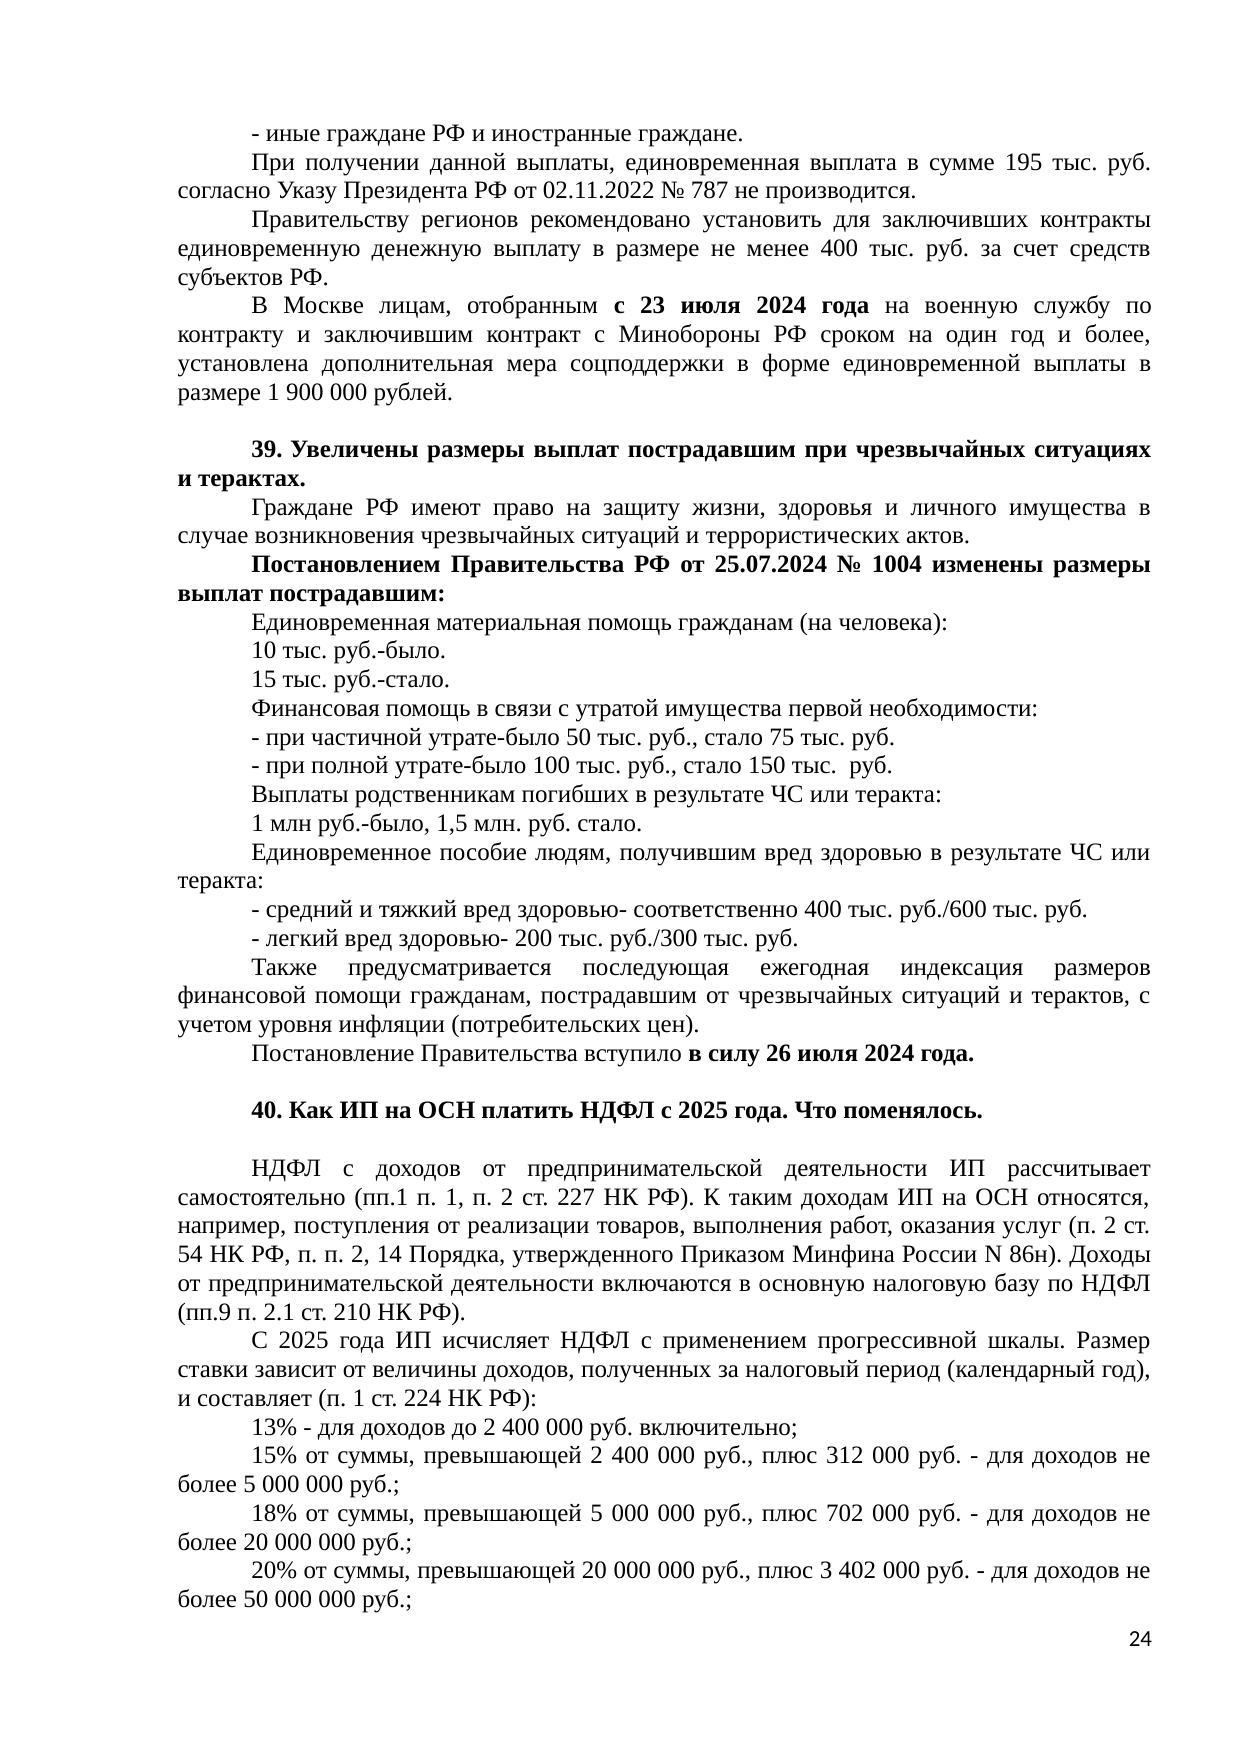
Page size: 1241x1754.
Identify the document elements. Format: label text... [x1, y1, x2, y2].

text Постановление Правительства вступило в силу 26 июля 2024 года. [177, 1038, 1152, 1067]
text 39. Увеличены размеры выплат пострадавшим при чрезвычайных ситуациях и терактах. [177, 434, 1152, 492]
text - средний и тяжкий вред здоровью- соответственно 400 тыс. руб./600 тыс. руб. [177, 894, 1152, 923]
text - иные граждане РФ и иностранные граждане. [177, 118, 1152, 147]
text - при частичной утрате-было 50 тыс. руб., стало 75 тыс. руб. [177, 722, 1152, 751]
text 18% от суммы, превышающей 5 000 000 руб., плюс 702 000 руб. - для доходов не более 20 000 000 руб.; [177, 1498, 1152, 1556]
text 15 тыс. руб.-стало. [177, 664, 1152, 693]
text - при полной утрате-было 100 тыс. руб., стало 150 тыс. руб. [177, 751, 1152, 779]
text 1 млн руб.-было, 1,5 млн. руб. стало. [177, 808, 1152, 837]
text Единовременное пособие людям, получившим вред здоровью в результате ЧС или теракта: [177, 837, 1152, 894]
text Постановлением Правительства РФ от 25.07.2024 № 1004 изменены размеры выплат пострадавшим: [177, 549, 1152, 607]
text - легкий вред здоровью- 200 тыс. руб./300 тыс. руб. [177, 923, 1152, 952]
text 20% от суммы, превышающей 20 000 000 руб., плюс 3 402 000 руб. - для доходов не более 50 000 000 руб.; [177, 1556, 1152, 1613]
text 40. Как ИП на ОСН платить НДФЛ с 2025 года. Что поменялось. [177, 1096, 1152, 1124]
text Правительству регионов рекомендовано установить для заключивших контракты единовременную денежную выплату в размере не менее 400 тыс. руб. за счет средств субъектов РФ. [177, 204, 1152, 291]
text Финансовая помощь в связи с утратой имущества первой необходимости: [177, 693, 1152, 722]
text Единовременная материальная помощь гражданам (на человека): [177, 607, 1152, 636]
text С 2025 года ИП исчисляет НДФЛ с применением прогрессивной шкалы. Размер ставки зависит от величины доходов, полученных за налоговый период (календарный год), и составляет (п. 1 ст. 224 НК РФ): [177, 1326, 1152, 1412]
text Граждане РФ имеют право на защиту жизни, здоровья и личного имущества в случае возникновения чрезвычайных ситуаций и террористических актов. [177, 492, 1152, 549]
text НДФЛ с доходов от предпринимательской деятельности ИП рассчитывает самостоятельно (пп.1 п. 1, п. 2 ст. 227 НК РФ). К таким доходам ИП на ОСН относятся, например, поступления от реализации товаров, выполнения работ, оказания услуг (п. 2 ст. 54 НК РФ, п. п. 2, 14 Порядка, утвержденного Приказом Минфина России N 86н). Доходы от предпринимательской деятельности включаются в основную налоговую базу по НДФЛ (пп.9 п. 2.1 ст. 210 НК РФ). [177, 1153, 1152, 1326]
text Также предусматривается последующая ежегодная индексация размеров финансовой помощи гражданам, пострадавшим от чрезвычайных ситуаций и терактов, с учетом уровня инфляции (потребительских цен). [177, 952, 1152, 1038]
text 13% - для доходов до 2 400 000 руб. включительно; [177, 1412, 1152, 1441]
text При получении данной выплаты, единовременная выплата в сумме 195 тыс. руб. согласно Указу Президента РФ от 02.11.2022 № 787 не производится. [177, 147, 1152, 204]
text 15% от суммы, превышающей 2 400 000 руб., плюс 312 000 руб. - для доходов не более 5 000 000 руб.; [177, 1441, 1152, 1498]
text Выплаты родственникам погибших в результате ЧС или теракта: [177, 779, 1152, 808]
text 10 тыс. руб.-было. [177, 636, 1152, 664]
text В Москве лицам, отобранным с 23 июля 2024 года на военную службу по контракту и заключившим контракт с Минобороны РФ сроком на один год и более, установлена дополнительная мера соцподдержки в форме единовременной выплаты в размере 1 900 000 рублей. [177, 291, 1152, 406]
